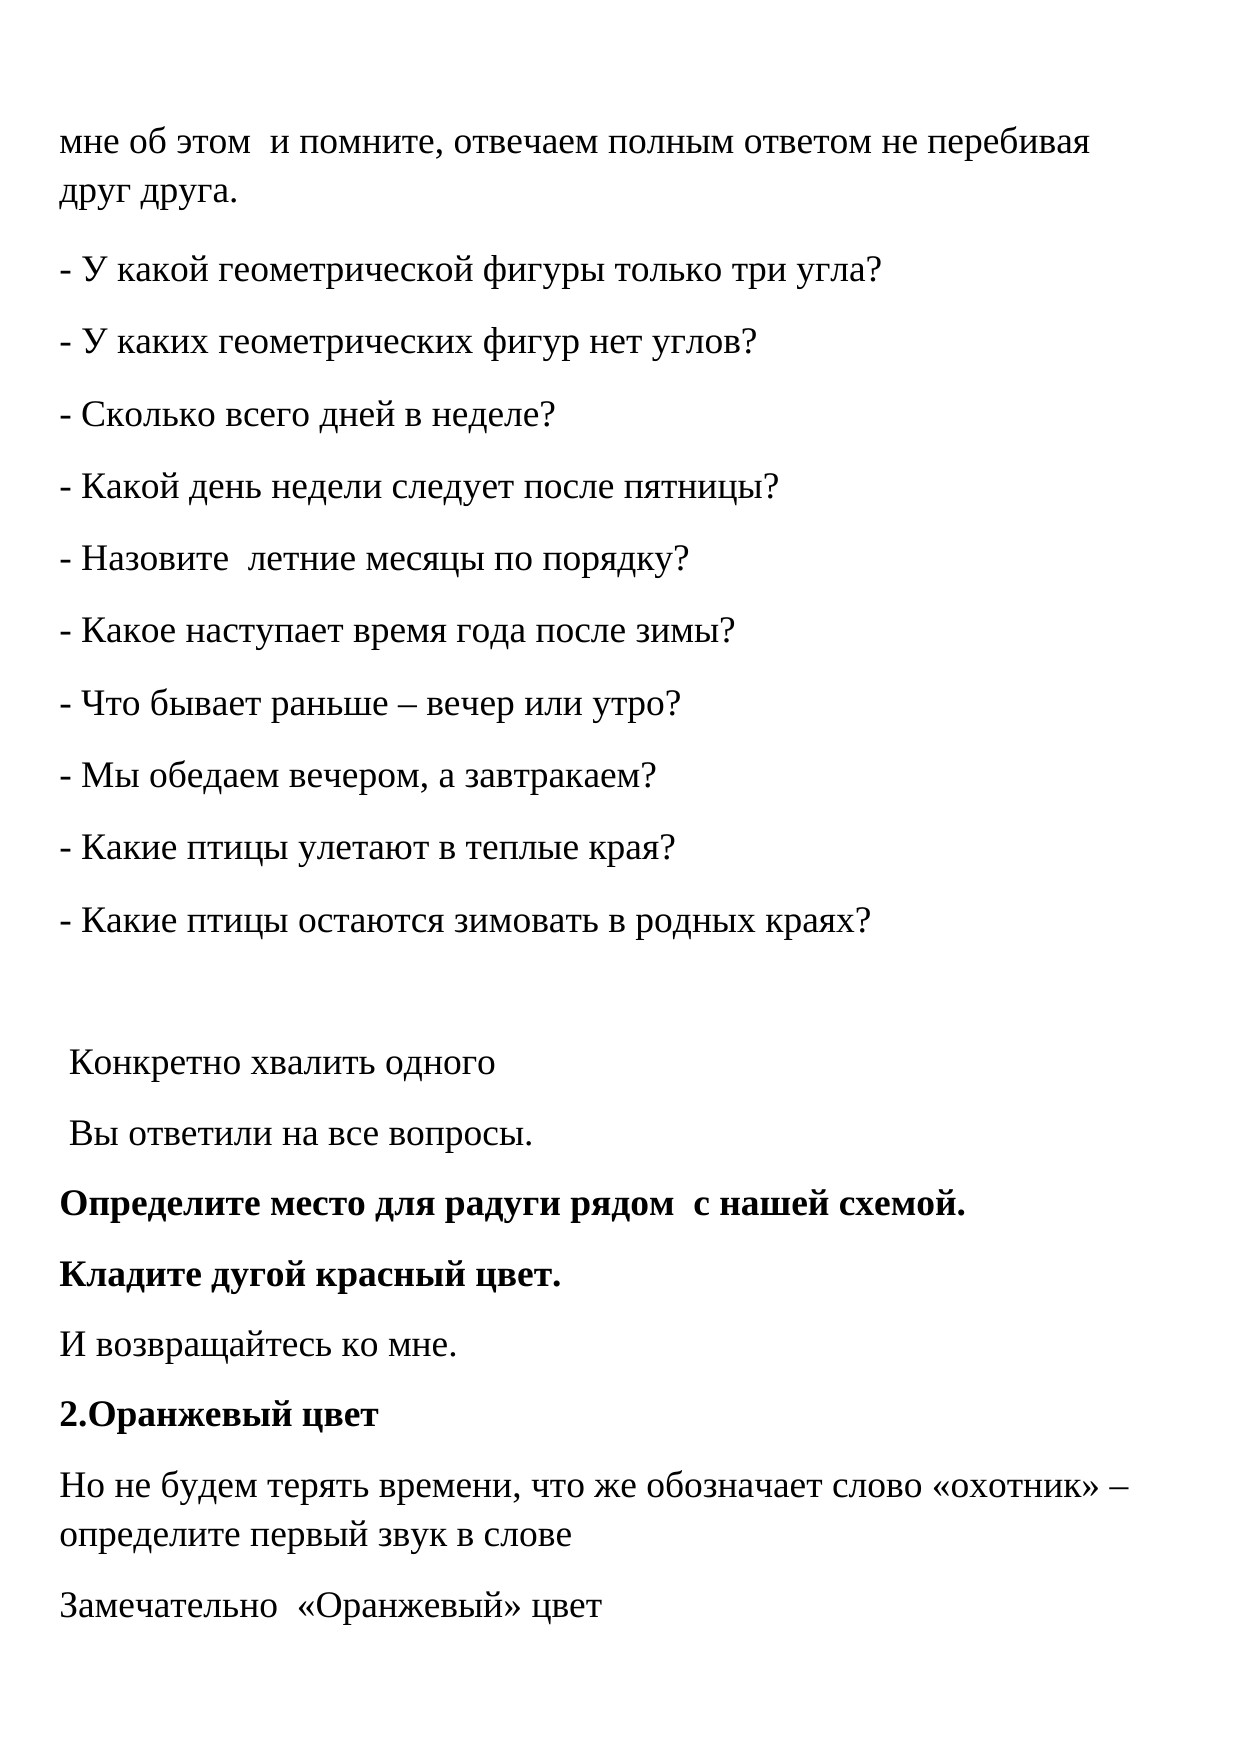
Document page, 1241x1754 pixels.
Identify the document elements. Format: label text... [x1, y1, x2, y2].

text Определите место для радуги рядом с нашей схемой. [59, 1181, 1152, 1224]
text - Мы обедаем вечером, а завтракаем? [59, 752, 1152, 796]
text Замечательно «Оранжевый» цвет [59, 1582, 1152, 1625]
text - Какие птицы остаются зимовать в родных краях? [59, 897, 1152, 940]
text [59, 118, 1152, 211]
text - Назовите летние месяцы по порядку? [59, 536, 1152, 579]
text Конкретно хвалить одного [59, 1040, 1152, 1083]
text И возвращайтесь ко мне. [59, 1321, 1152, 1364]
text - Какой день недели следует после пятницы? [59, 463, 1152, 506]
text - У какой геометрической фигуры только три угла? [59, 246, 1152, 289]
text 2.Оранжевый цвет [59, 1392, 1152, 1435]
text - У каких геометрических фигур нет углов? [59, 319, 1152, 362]
text Но не будем терять времени, что же обозначает слово «охотник» – определите первый звук в слове [59, 1462, 1152, 1555]
text - Что бывает раньше – вечер или утро? [59, 680, 1152, 723]
text - Какое наступает время года после зимы? [59, 608, 1152, 651]
text - Сколько всего дней в неделе? [59, 391, 1152, 434]
text Вы ответили на все вопросы. [59, 1110, 1152, 1153]
text Кладите дугой красный цвет. [59, 1251, 1152, 1294]
text - Какие птицы улетают в теплые края? [59, 825, 1152, 868]
